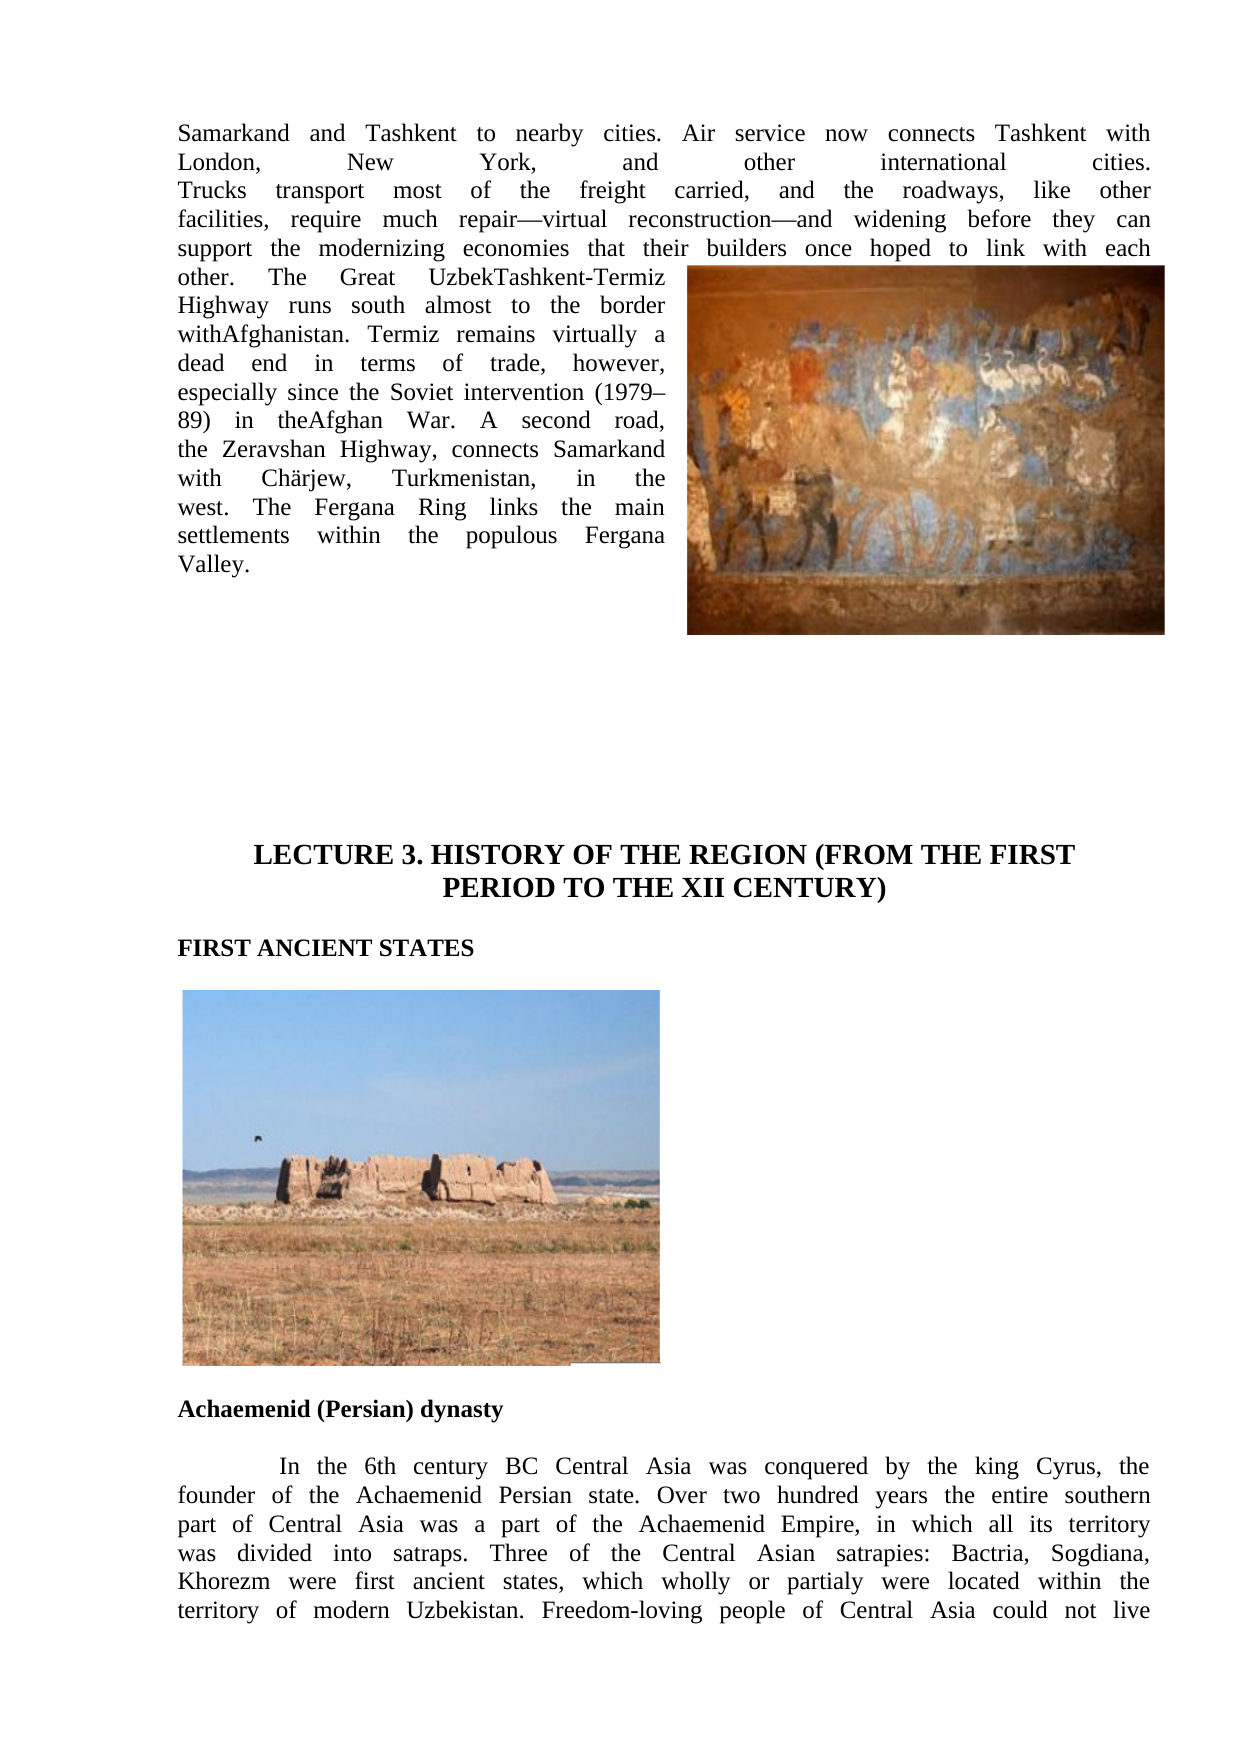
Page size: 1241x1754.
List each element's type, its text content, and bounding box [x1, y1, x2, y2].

text FIRST ANCIENT STATES [177, 904, 1152, 961]
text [177, 1423, 1152, 1624]
picture [177, 990, 661, 1366]
picture [684, 264, 1171, 635]
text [177, 118, 1152, 607]
text LECTURE 3. HISTORY OF THE REGION (FROM THE FIRST PERIOD TO THE XII CENTURY) [177, 837, 1152, 904]
text Achaemenid (Persian) dynasty [177, 1365, 1152, 1423]
